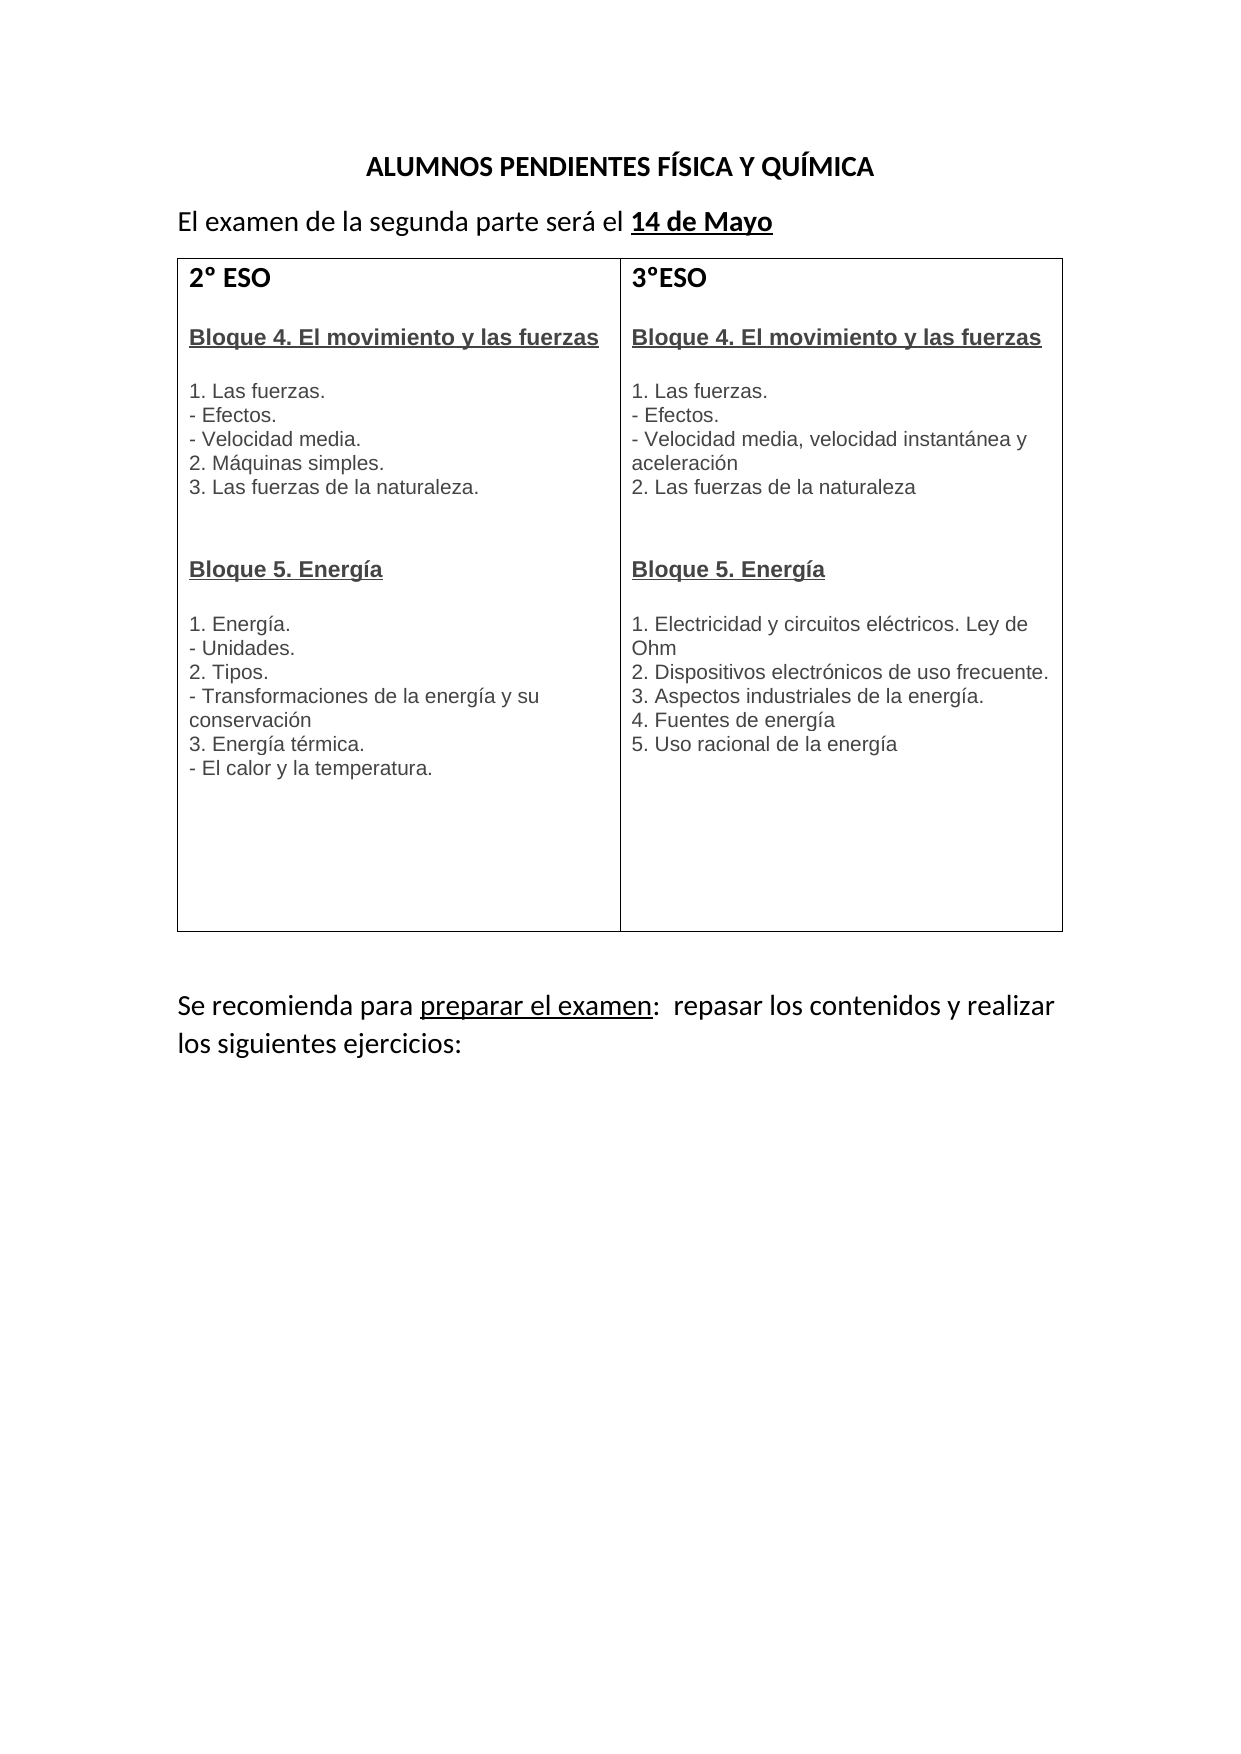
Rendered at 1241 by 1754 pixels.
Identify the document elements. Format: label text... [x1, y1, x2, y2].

text ALUMNOS PENDIENTES FÍSICA Y QUÍMICA [177, 148, 1063, 183]
text Se recomienda para preparar el examen: repasar los contenidos y realizar los siguientes ejercicios: [177, 987, 1063, 1061]
table_header 2º ESO Bloque 4. El movimiento y las fuerzas 1. Las fuerzas. - Efectos. - Velocidad media. 2. Máquinas simples. 3. Las fuerzas de la naturaleza. Bloque 5. Energía 1. Energía. - Unidades. 2. Tipos. - Transformaciones de la energía y su conservación 3. Energía térmica. - El calor y la temperatura. [178, 259, 620, 931]
table_header 3ºESO Bloque 4. El movimiento y las fuerzas 1. Las fuerzas. - Efectos. - Velocidad media, velocidad instantánea y aceleración 2. Las fuerzas de la naturaleza Bloque 5. Energía 1. Electricidad y circuitos eléctricos. Ley de Ohm 2. Dispositivos electrónicos de uso frecuente. 3. Aspectos industriales de la energía. 4. Fuentes de energía 5. Uso racional de la energía [621, 259, 1062, 931]
text El examen de la segunda parte será el 14 de Mayo [177, 203, 1063, 238]
